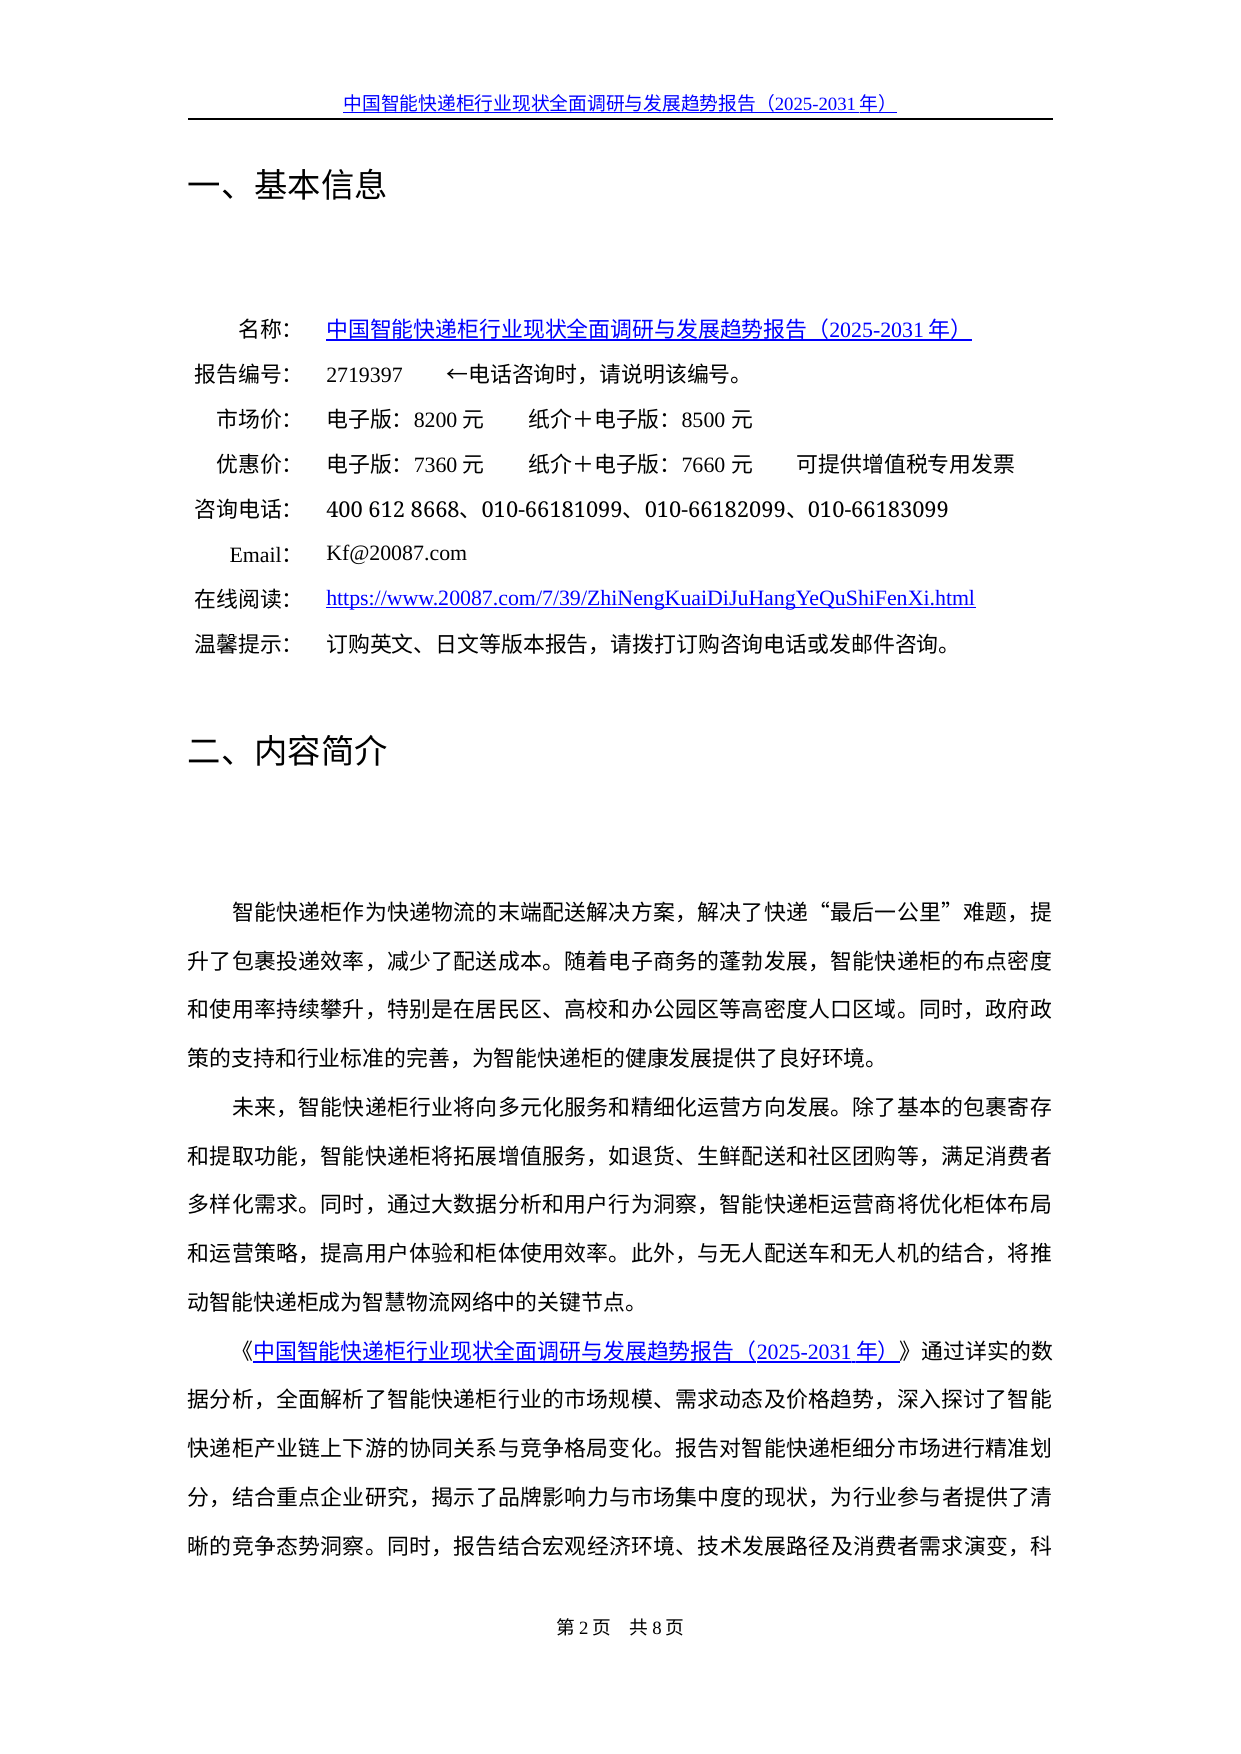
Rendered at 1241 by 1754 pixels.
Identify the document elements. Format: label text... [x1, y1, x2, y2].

table_cell 订购英文、日文等版本报告，请拨打订购咨询电话或发邮件咨询。 [315, 627, 1073, 672]
table_cell 温馨提示： [167, 627, 315, 672]
table_cell Kf@20087.com [315, 537, 1073, 582]
table_cell 电子版：8200 元 纸介＋电子版：8500 元 [315, 402, 1073, 447]
table_cell 优惠价： [167, 447, 315, 492]
table_cell 电子版：7360 元 纸介＋电子版：7660 元 可提供增值税专用发票 [315, 447, 1073, 492]
table_cell 咨询电话： [167, 492, 315, 537]
title 一、基本信息 [187, 150, 1053, 215]
table_cell 报告编号： [167, 357, 315, 402]
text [187, 894, 1053, 1561]
table_header 中国智能快递柜行业现状全面调研与发展趋势报告（2025-2031年） [315, 312, 1073, 357]
table_cell [315, 582, 1073, 627]
table_cell 市场价： [167, 402, 315, 447]
table_cell 2719397 ←电话咨询时，请说明该编号。 [315, 357, 1073, 402]
table_cell Email： [167, 537, 315, 582]
table_cell 400 612 8668、010-66181099、010-66182099、010-66183099 [315, 492, 1073, 537]
table_cell 在线阅读： [167, 582, 315, 627]
title 二、内容简介 [187, 717, 1053, 782]
table_header 名称： [167, 312, 315, 357]
